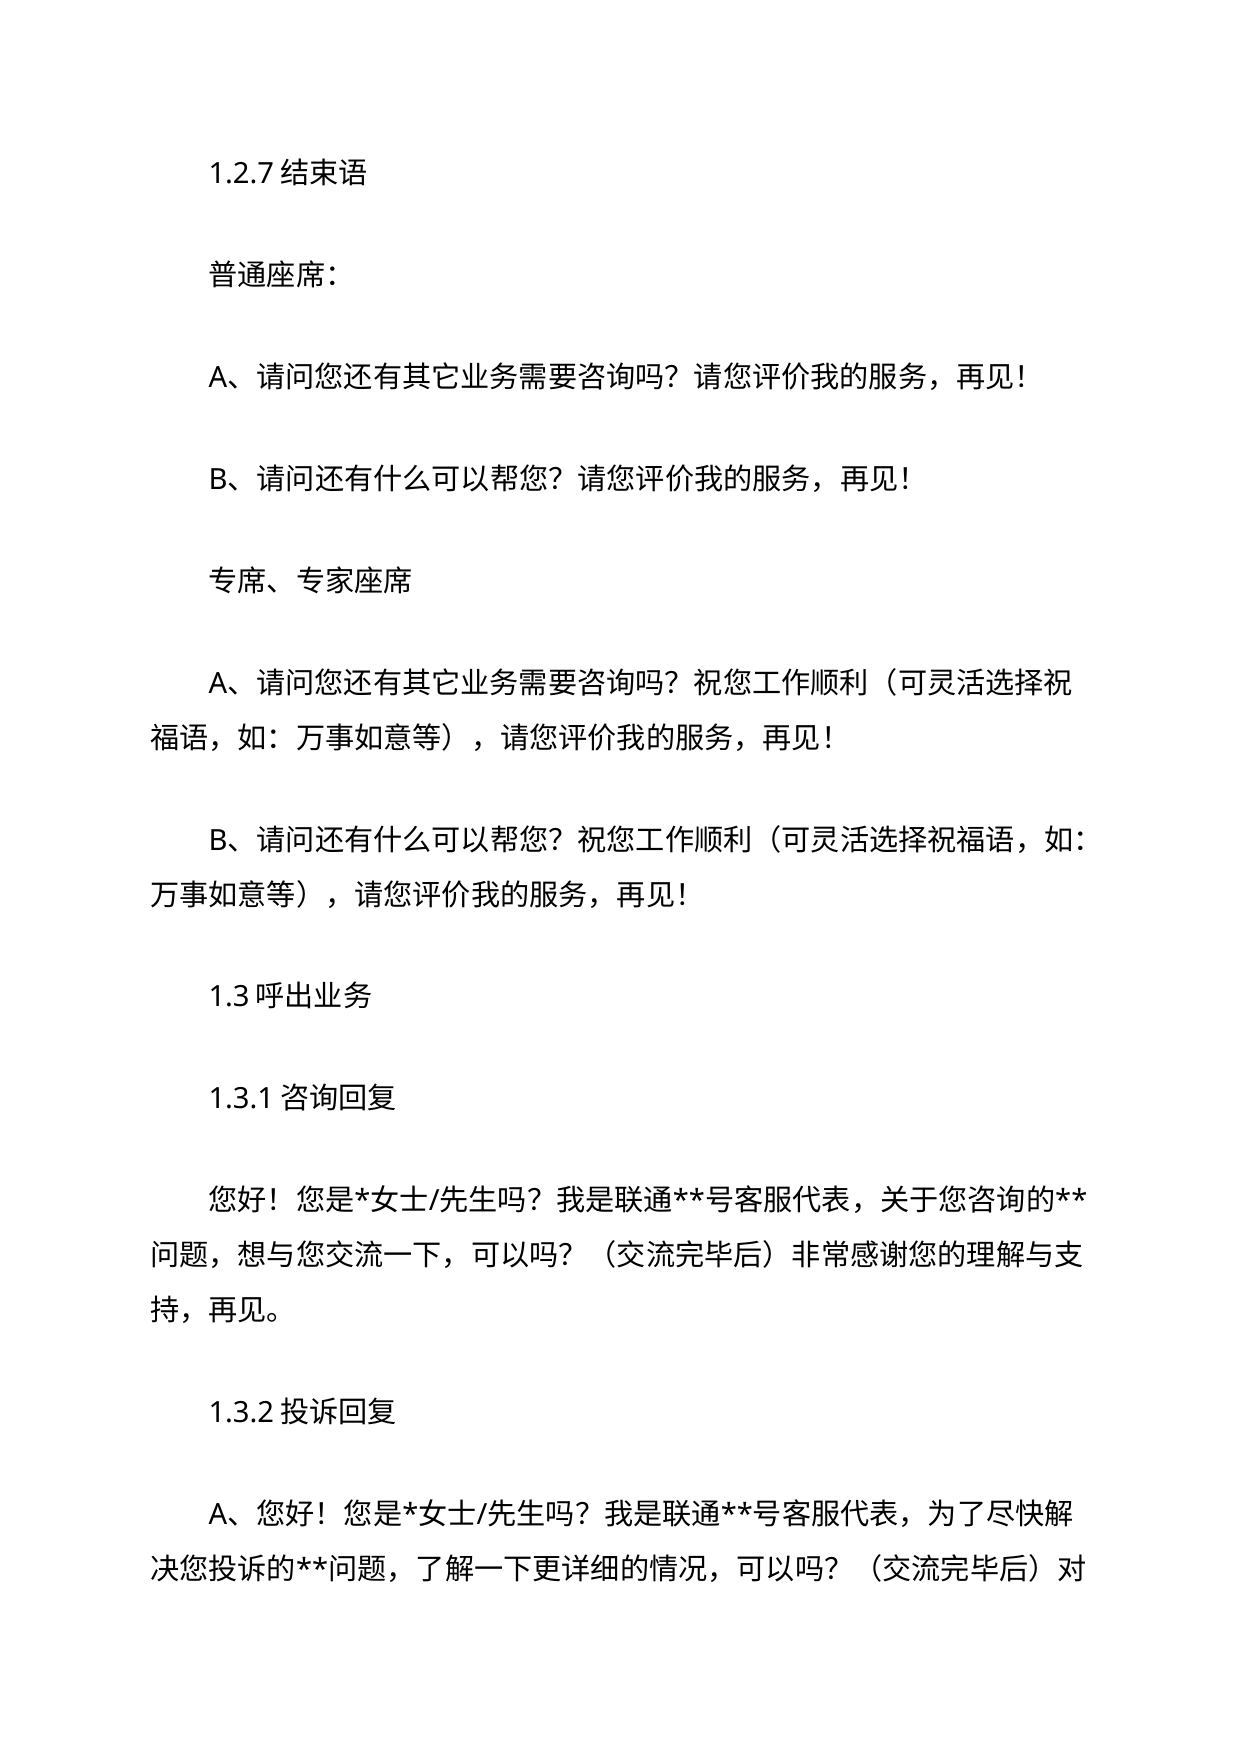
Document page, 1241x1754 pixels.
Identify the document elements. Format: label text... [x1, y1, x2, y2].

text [150, 1491, 1090, 1588]
text 1.3呼出业务 [150, 973, 1090, 1015]
text 1.3.2投诉回复 [150, 1389, 1090, 1431]
text A、请问您还有其它业务需要咨询吗？祝您工作顺利（可灵活选择祝福语，如：万事如意等），请您评价我的服务，再见！ [150, 659, 1090, 757]
text B、请问还有什么可以帮您？祝您工作顺利（可灵活选择祝福语，如：万事如意等），请您评价我的服务，再见！ [150, 816, 1090, 913]
text 1.2.7结束语 [150, 150, 1090, 192]
text 普通座席： [150, 252, 1090, 294]
text 1.3.1咨询回复 [150, 1075, 1090, 1117]
text B、请问还有什么可以帮您？请您评价我的服务，再见！ [150, 456, 1090, 498]
text 您好！您是*女士/先生吗？我是联通**号客服代表，关于您咨询的**问题，想与您交流一下，可以吗？（交流完毕后）非常感谢您的理解与支持，再见。 [150, 1177, 1090, 1329]
text A、请问您还有其它业务需要咨询吗？请您评价我的服务，再见！ [150, 354, 1090, 396]
text 专席、专家座席 [150, 558, 1090, 600]
